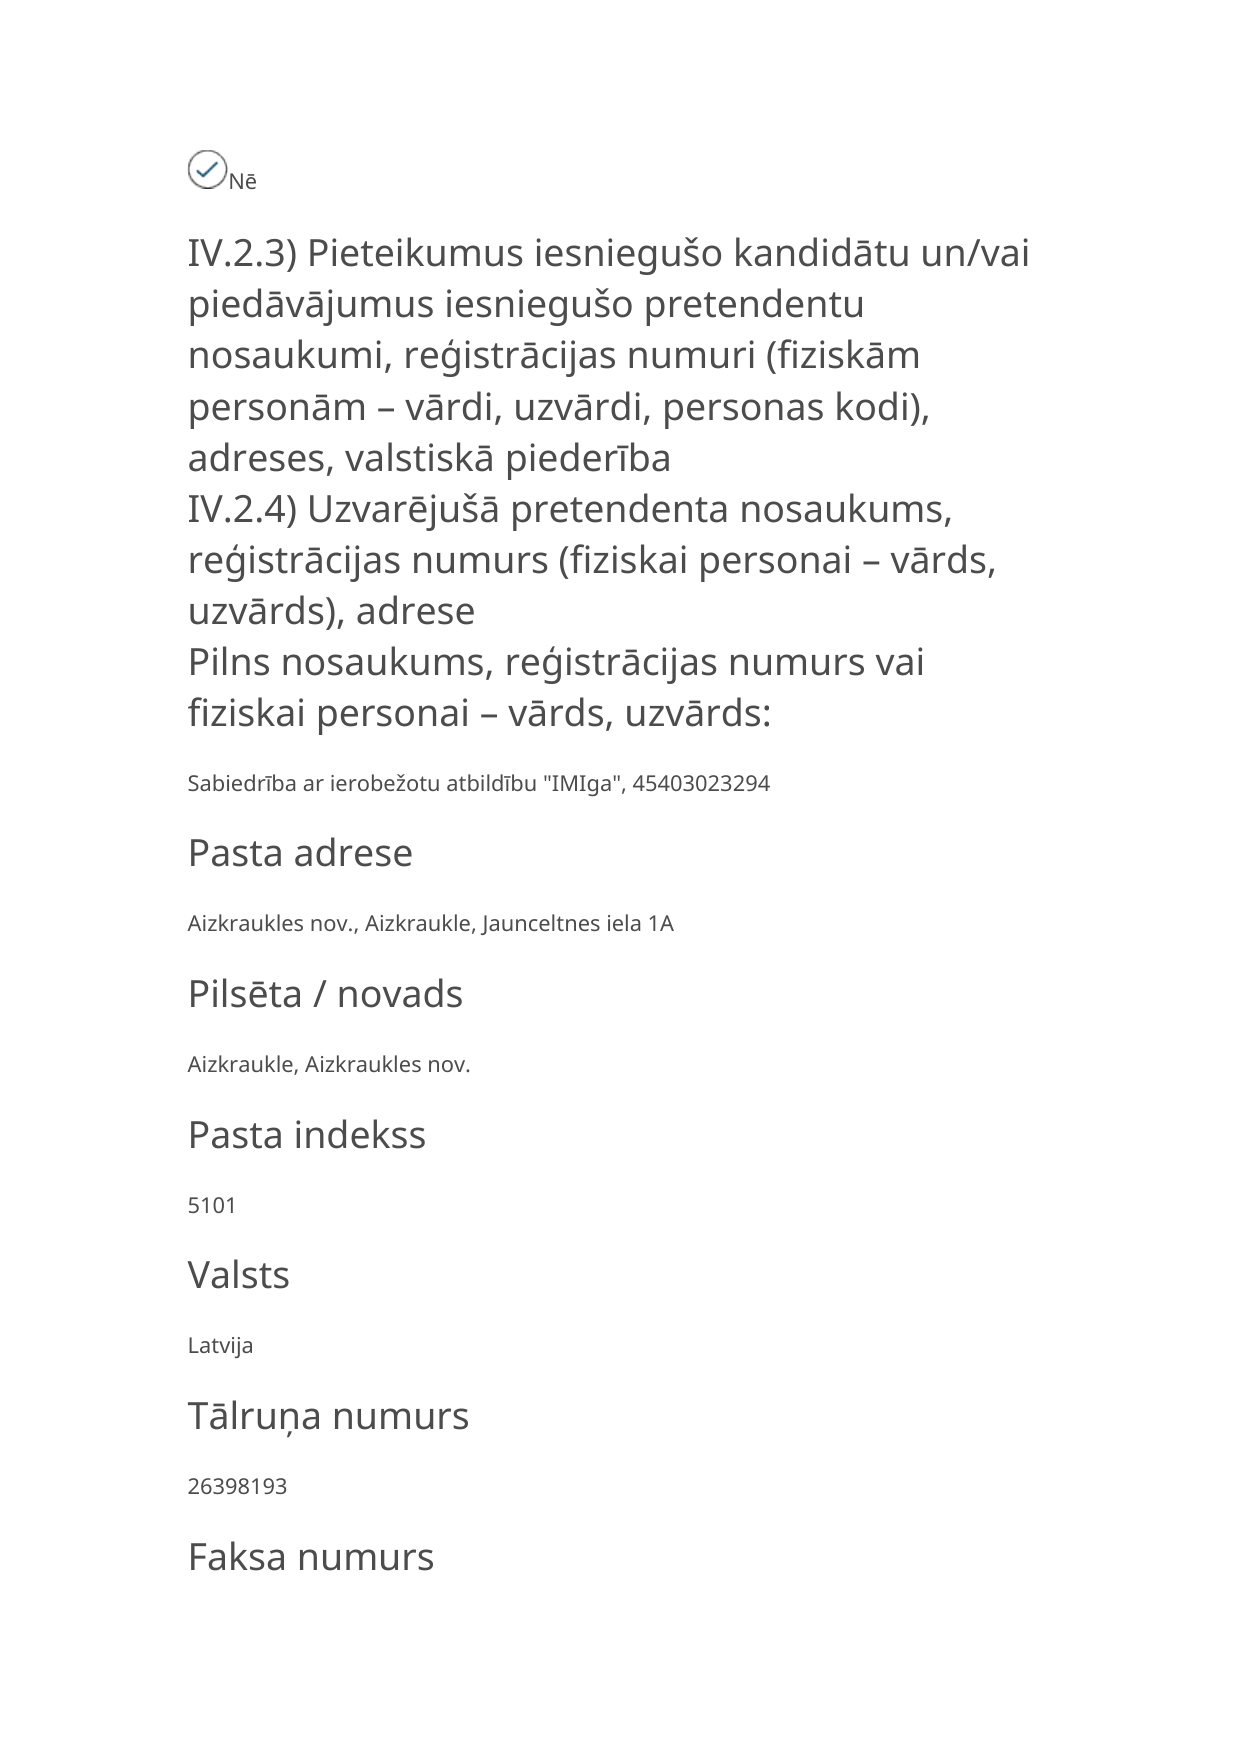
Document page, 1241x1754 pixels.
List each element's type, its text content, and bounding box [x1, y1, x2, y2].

text Valsts [187, 1248, 1053, 1299]
text Aizkraukle, Aizkraukles nov. [187, 1047, 1053, 1079]
text Nē [187, 150, 1053, 195]
text Latvija [187, 1329, 1053, 1360]
text Pilsēta / novads [187, 967, 1053, 1018]
text Sabiedrība ar ierobežotu atbildību "IMIga", 45403023294 [187, 766, 1053, 797]
text IV.2.3) Pieteikumus iesniegušo kandidātu un/vai piedāvājumus iesniegušo pretendentu nosaukumi, reģistrācijas numuri (fiziskām personām – vārdi, uzvārdi, personas kodi), adreses, valstiskā piederība [187, 227, 1053, 482]
text 26398193 [187, 1469, 1053, 1501]
text 5101 [187, 1188, 1053, 1219]
picture [187, 150, 229, 189]
text Pilns nosaukums, reģistrācijas numurs vai fiziskai personai – vārds, uzvārds: [187, 635, 1053, 737]
text Aizkraukles nov., Aizkraukle, Jaunceltnes iela 1A [187, 907, 1053, 938]
text Pasta adrese [187, 827, 1053, 878]
text Tālruņa numurs [187, 1389, 1053, 1440]
text Pasta indekss [187, 1108, 1053, 1159]
text IV.2.4) Uzvarējušā pretendenta nosaukums, reģistrācijas numurs (fiziskai personai – vārds, uzvārds), adrese [187, 482, 1053, 635]
text Faksa numurs [187, 1530, 1053, 1581]
